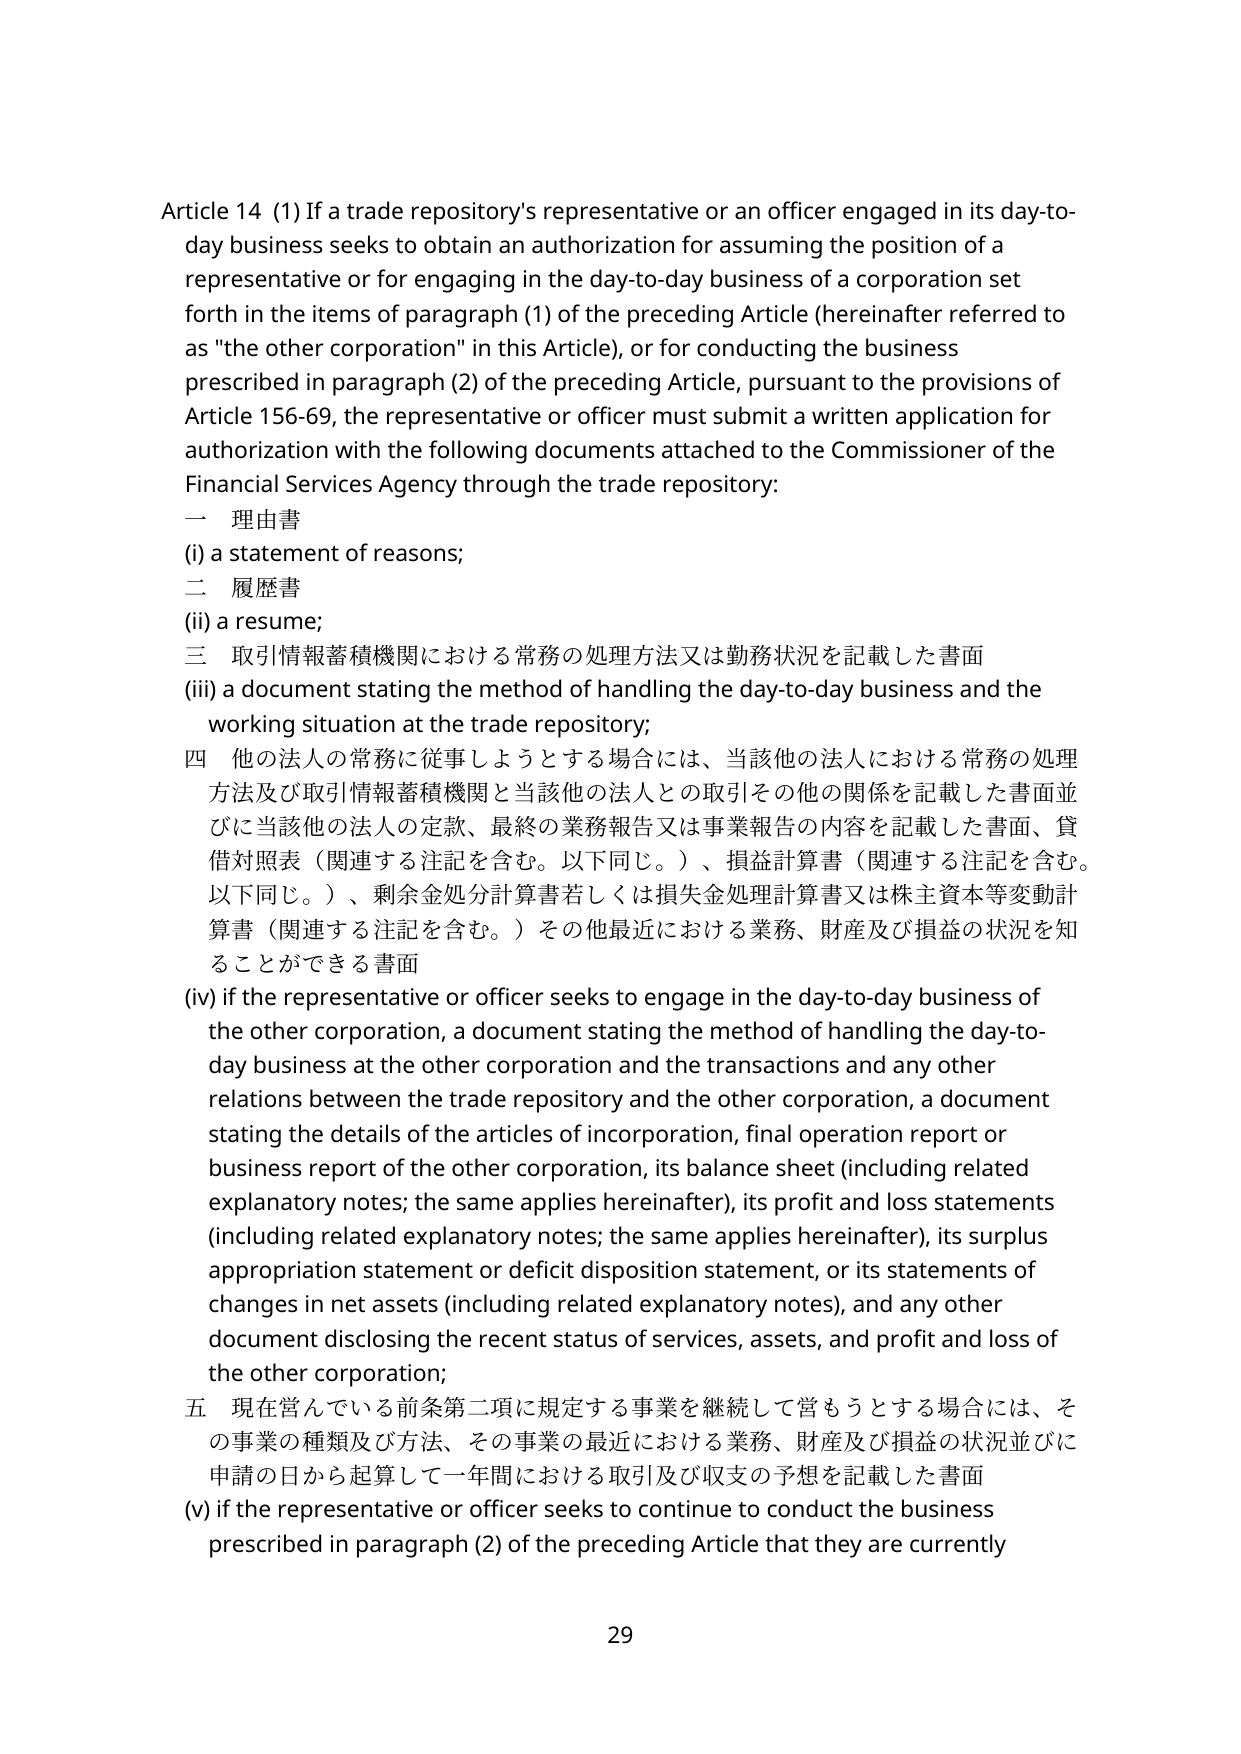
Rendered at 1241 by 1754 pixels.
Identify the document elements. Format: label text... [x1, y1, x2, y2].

text (i) a statement of reasons; [184, 535, 1079, 569]
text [184, 1492, 1079, 1560]
text 三 取引情報蓄積機関における常務の処理方法又は勤務状況を記載した書面 [184, 638, 1079, 672]
text 一 理由書 [184, 501, 1079, 535]
text (iii) a document stating the method of handling the day-to-day business and the working situation at the trade repository; [184, 672, 1079, 740]
text 二 履歴書 [184, 569, 1079, 604]
text Article 14 (1) If a trade repository's representative or an officer engaged in its day-to-day business seeks to obtain an authorization for assuming the position of a representative or for engaging in the day-to-day business of a corporation set forth in the items of paragraph (1) of the preceding Article (hereinafter referred to as "the other corporation" in this Article), or for conducting the business prescribed in paragraph (2) of the preceding Article, pursuant to the provisions of Article 156-69, the representative or officer must submit a written application for authorization with the following documents attached to the Commissioner of the Financial Services Agency through the trade repository: [161, 194, 1079, 501]
text 五 現在営んでいる前条第二項に規定する事業を継続して営もうとする場合には、その事業の種類及び方法、その事業の最近における業務、財産及び損益の状況並びに申請の日から起算して一年間における取引及び収支の予想を記載した書面 [184, 1389, 1079, 1492]
text 四 他の法人の常務に従事しようとする場合には、当該他の法人における常務の処理方法及び取引情報蓄積機関と当該他の法人との取引その他の関係を記載した書面並びに当該他の法人の定款、最終の業務報告又は事業報告の内容を記載した書面、貸借対照表（関連する注記を含む。以下同じ。）、損益計算書（関連する注記を含む。以下同じ。）、剰余金処分計算書若しくは損失金処理計算書又は株主資本等変動計算書（関連する注記を含む。）その他最近における業務、財産及び損益の状況を知ることができる書面 [184, 740, 1079, 979]
text (ii) a resume; [184, 604, 1079, 638]
text (iv) if the representative or officer seeks to engage in the day-to-day business of the other corporation, a document stating the method of handling the day-to-day business at the other corporation and the transactions and any other relations between the trade repository and the other corporation, a document stating the details of the articles of incorporation, final operation report or business report of the other corporation, its balance sheet (including related explanatory notes; the same applies hereinafter), its profit and loss statements (including related explanatory notes; the same applies hereinafter), its surplus appropriation statement or deficit disposition statement, or its statements of changes in net assets (including related explanatory notes), and any other document disclosing the recent status of services, assets, and profit and loss of the other corporation; [184, 979, 1079, 1389]
